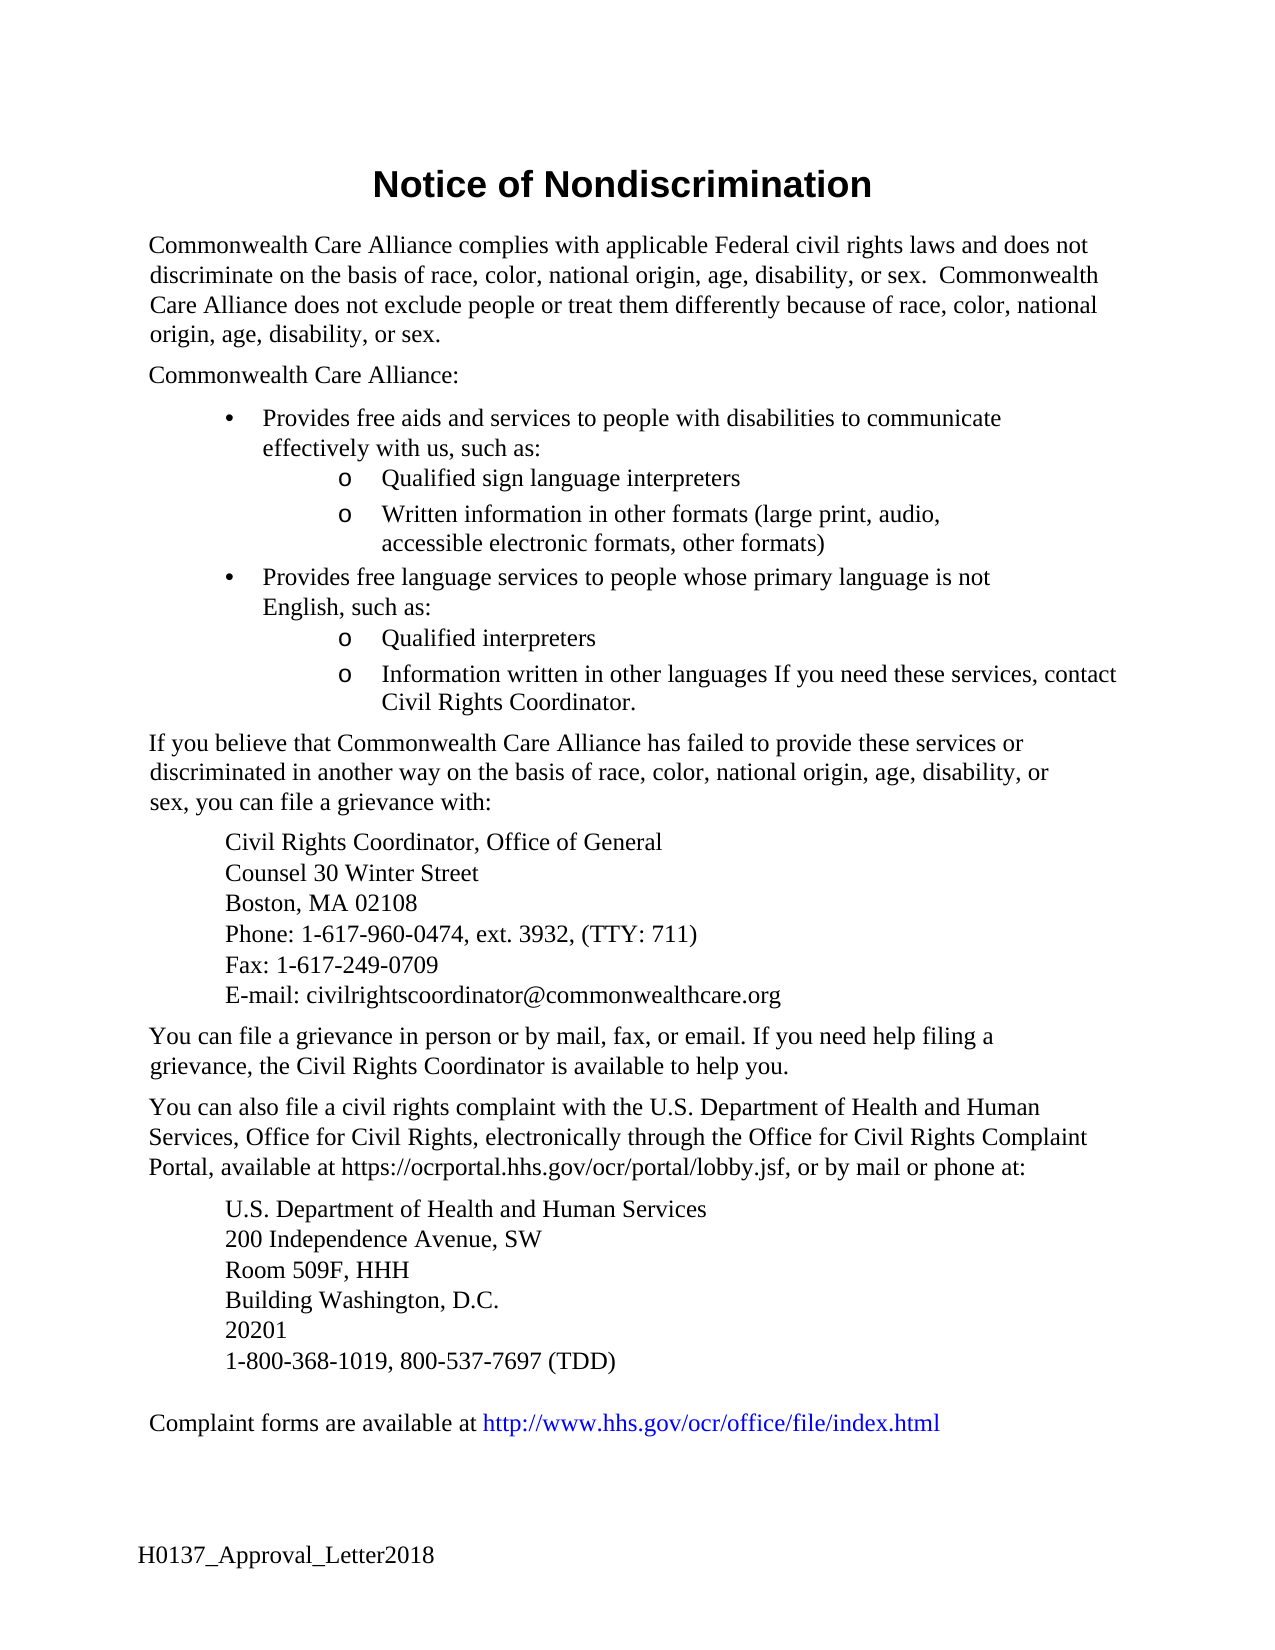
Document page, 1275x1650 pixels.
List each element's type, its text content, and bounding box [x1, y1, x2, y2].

list Provides free language services to people whose primary language is not English, such as: [225, 562, 1079, 621]
text You can also file a civil rights complaint with the U.S. Department of Health and Human Services, Office for Civil Rights, electronically through the Office for Civil Rights Complaint Portal, available at https://ocrportal.hhs.gov/ocr/portal/lobby.jsf, or by mail or phone at: [148, 1092, 1087, 1181]
list Information written in other languages If you need these services, contact Civil Rights Coordinator. [337, 659, 1117, 716]
text Commonwealth Care Alliance complies with applicable Federal civil rights laws and does not discriminate on the basis of race, color, national origin, age, disability, or sex. Commonwealth Care Alliance does not exclude people or treat them differently because of race, color, national origin, age, disability, or sex. [148, 231, 1100, 348]
text 1-800-368-1019, 800-537-7697 (TDD) [225, 1346, 1214, 1375]
text Phone: 1-617-960-0474, ext. 3932, (TTY: 711) [225, 919, 1214, 948]
text Civil Rights Coordinator, Office of General Counsel 30 Winter Street [225, 827, 749, 886]
text If you believe that Commonwealth Care Alliance has failed to provide these services or discriminated in another way on the basis of race, color, national origin, age, disability, or sex, you can file a grievance with: [148, 728, 1091, 816]
text You can file a grievance in person or by mail, fax, or email. If you need help filing a grievance, the Civil Rights Coordinator is available to help you. [148, 1021, 1101, 1080]
text Boston, MA 02108 [225, 888, 1214, 917]
text E-mail: civilrightscoordinator@commonwealthcare.org [225, 981, 1214, 1009]
text Fax: 1-617-249-0709 [225, 950, 1214, 978]
text Complaint forms are available at http://www.hhs.gov/ocr/office/file/index.html [149, 1408, 1214, 1436]
list Written information in other formats (large print, audio, accessible electronic formats, other formats) [337, 499, 1046, 556]
text Commonwealth Care Alliance: [148, 360, 1214, 388]
text U.S. Department of Health and Human Services 200 Independence Avenue, SW [225, 1194, 709, 1253]
list Qualified sign language interpreters [337, 463, 1214, 494]
list Provides free aids and services to people with disabilities to communicate effectively with us, such as: [225, 403, 1114, 462]
list Qualified interpreters [337, 623, 1214, 653]
text Room 509F, HHH Building Washington, D.C. 20201 [225, 1255, 501, 1344]
subtitle Notice of Nondiscrimination [372, 162, 1214, 206]
